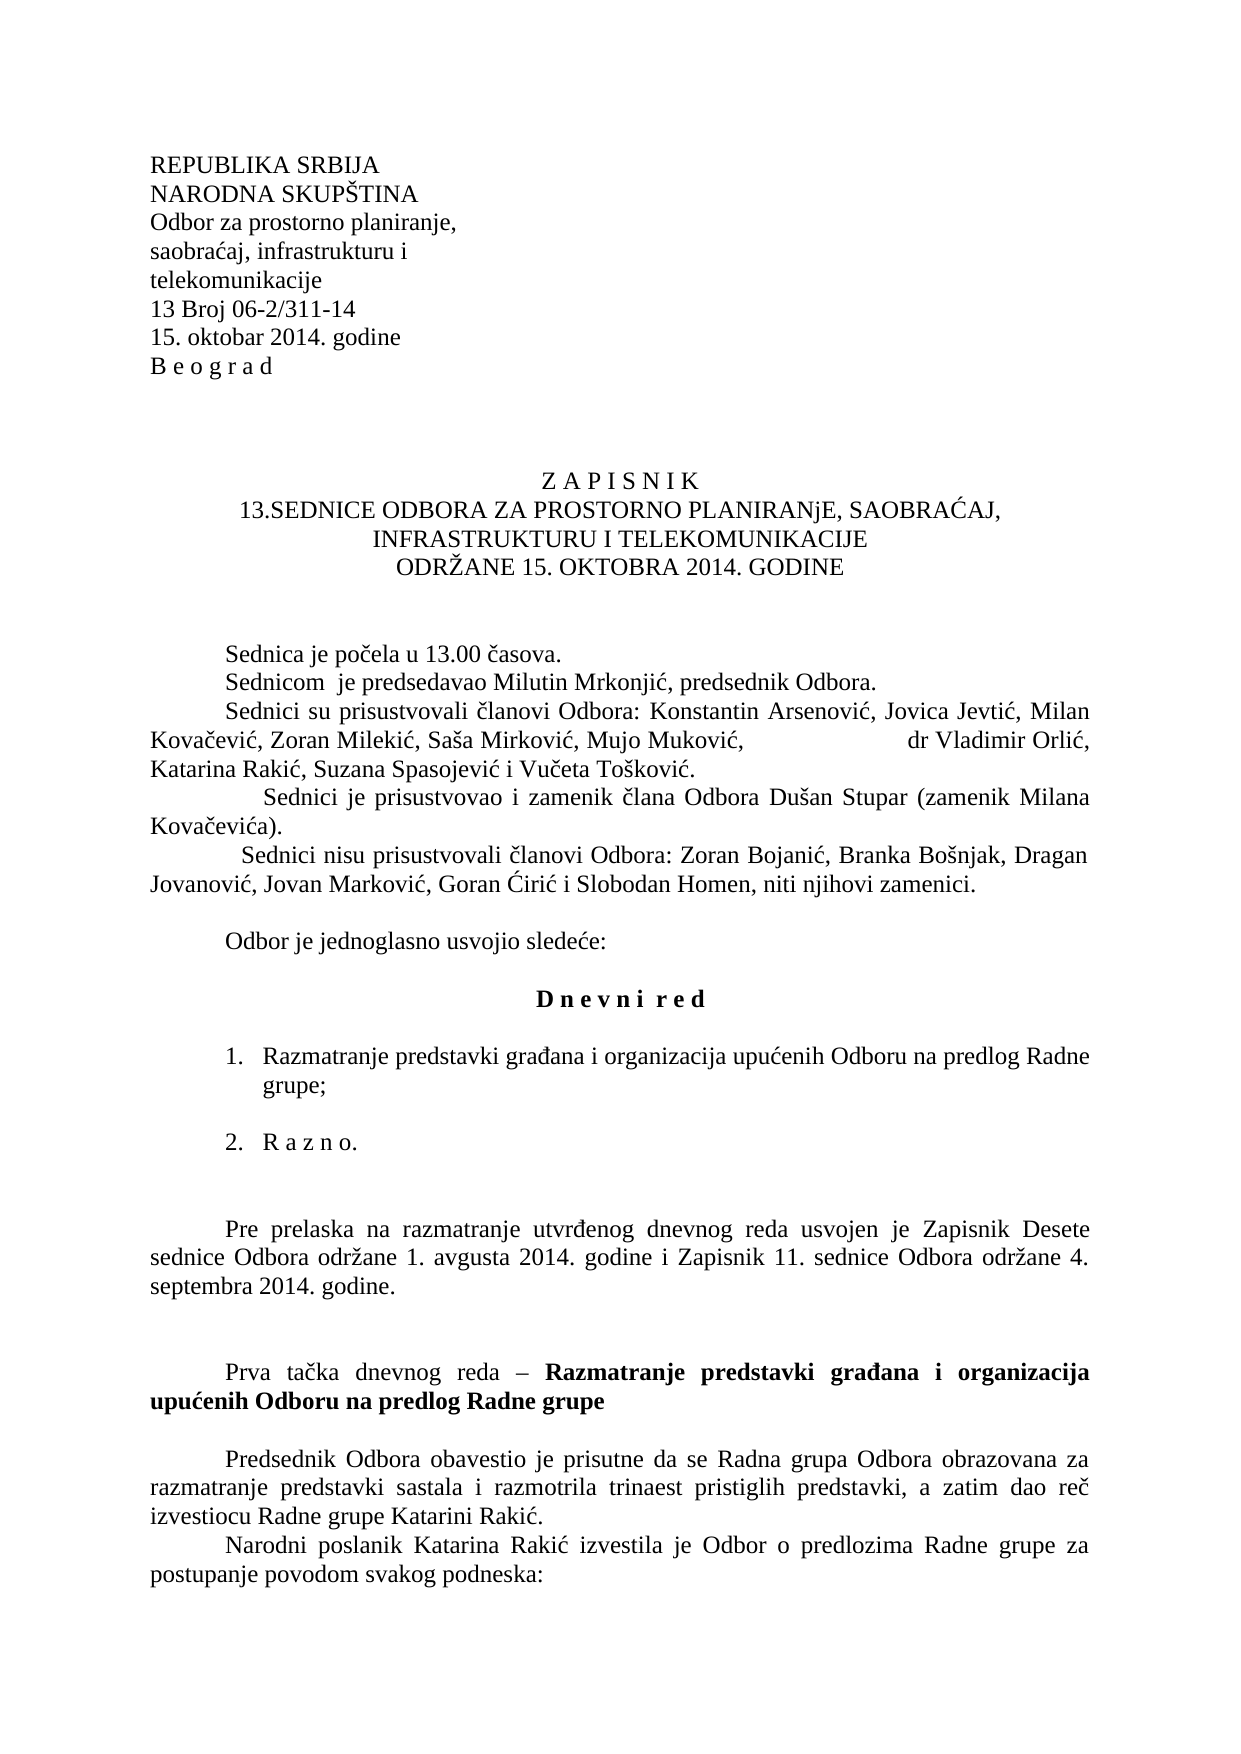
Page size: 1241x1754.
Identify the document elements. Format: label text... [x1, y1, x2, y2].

text telekomunikacije [150, 265, 1090, 294]
text REPUBLIKA SRBIJA [150, 150, 1090, 179]
text 13 Broj 06-2/311-14 [150, 294, 1090, 322]
text saobraćaj, infrastrukturu i [150, 236, 1090, 265]
text ODRŽANE 15. OKTOBRA 2014. GODINE [150, 552, 1090, 581]
text Sednici nisu prisustvovali članovi Odbora: Zoran Bojanić, Branka Bošnjak, Dragan Jovanović, Jovan Marković, Goran Ćirić i Slobodan Homen, niti njihovi zamenici. [150, 840, 1090, 897]
text Sednica je počela u 13.00 časova. [150, 639, 1090, 667]
text Odbor je jednoglasno usvojio sledeće: [150, 926, 1090, 955]
list Razmatranje predstavki građana i organizacija upućenih Odboru na predlog Radne grupe; [225, 1041, 1090, 1099]
text Odbor za prostorno planiranje, [150, 207, 1090, 236]
text Sednici je prisustvovao i zamenik člana Odbora Dušan Stupar (zamenik Milana Kovačevića). [150, 782, 1090, 840]
text Predsednik Odbora obavestio je prisutne da se Radna grupa Odbora obrazovana za razmatranje predstavki sastala i razmotrila trinaest pristiglih predstavki, a zatim dao reč izvestiocu Radne grupe Katarini Rakić. [150, 1444, 1090, 1530]
text 13.SEDNICE ODBORA ZA PROSTORNO PLANIRANjE, SAOBRAĆAJ, INFRASTRUKTURU I TELEKOMUNIKACIJE [150, 495, 1090, 552]
text B e o g r a d [150, 351, 1090, 380]
list R a z n o. [225, 1127, 1090, 1156]
text 15. oktobar 2014. godine [150, 322, 1090, 351]
text NARODNA SKUPŠTINA [150, 179, 1090, 207]
text Pre prelaska na razmatranje utvrđenog dnevnog reda usvojen je Zapisnik Desete sednice Odbora održane 1. avgusta 2014. godine i Zapisnik 11. sednice Odbora održane 4. septembra 2014. godine. [150, 1214, 1090, 1300]
text Prva tačka dnevnog reda – Razmatranje predstavki građana i organizacija upućenih Odboru na predlog Radne grupe [150, 1357, 1090, 1415]
text Narodni poslanik Katarina Rakić izvestila je Odbor o predlozima Radne grupe za postupanje povodom svakog podneska: [150, 1530, 1090, 1587]
text Sednicom je predsedavao Milutin Mrkonjić, predsednik Odbora. [150, 667, 1090, 696]
text D n e v n i r e d [150, 984, 1090, 1012]
text Z A P I S N I K [150, 466, 1090, 495]
text Sednici su prisustvovali članovi Odbora: Konstantin Arsenović, Jovica Jevtić, Milan Kovačević, Zoran Milekić, Saša Mirković, Mujo Muković, dr Vladimir Orlić, Katarina Rakić, Suzana Spasojević i Vučeta Tošković. [150, 696, 1090, 782]
